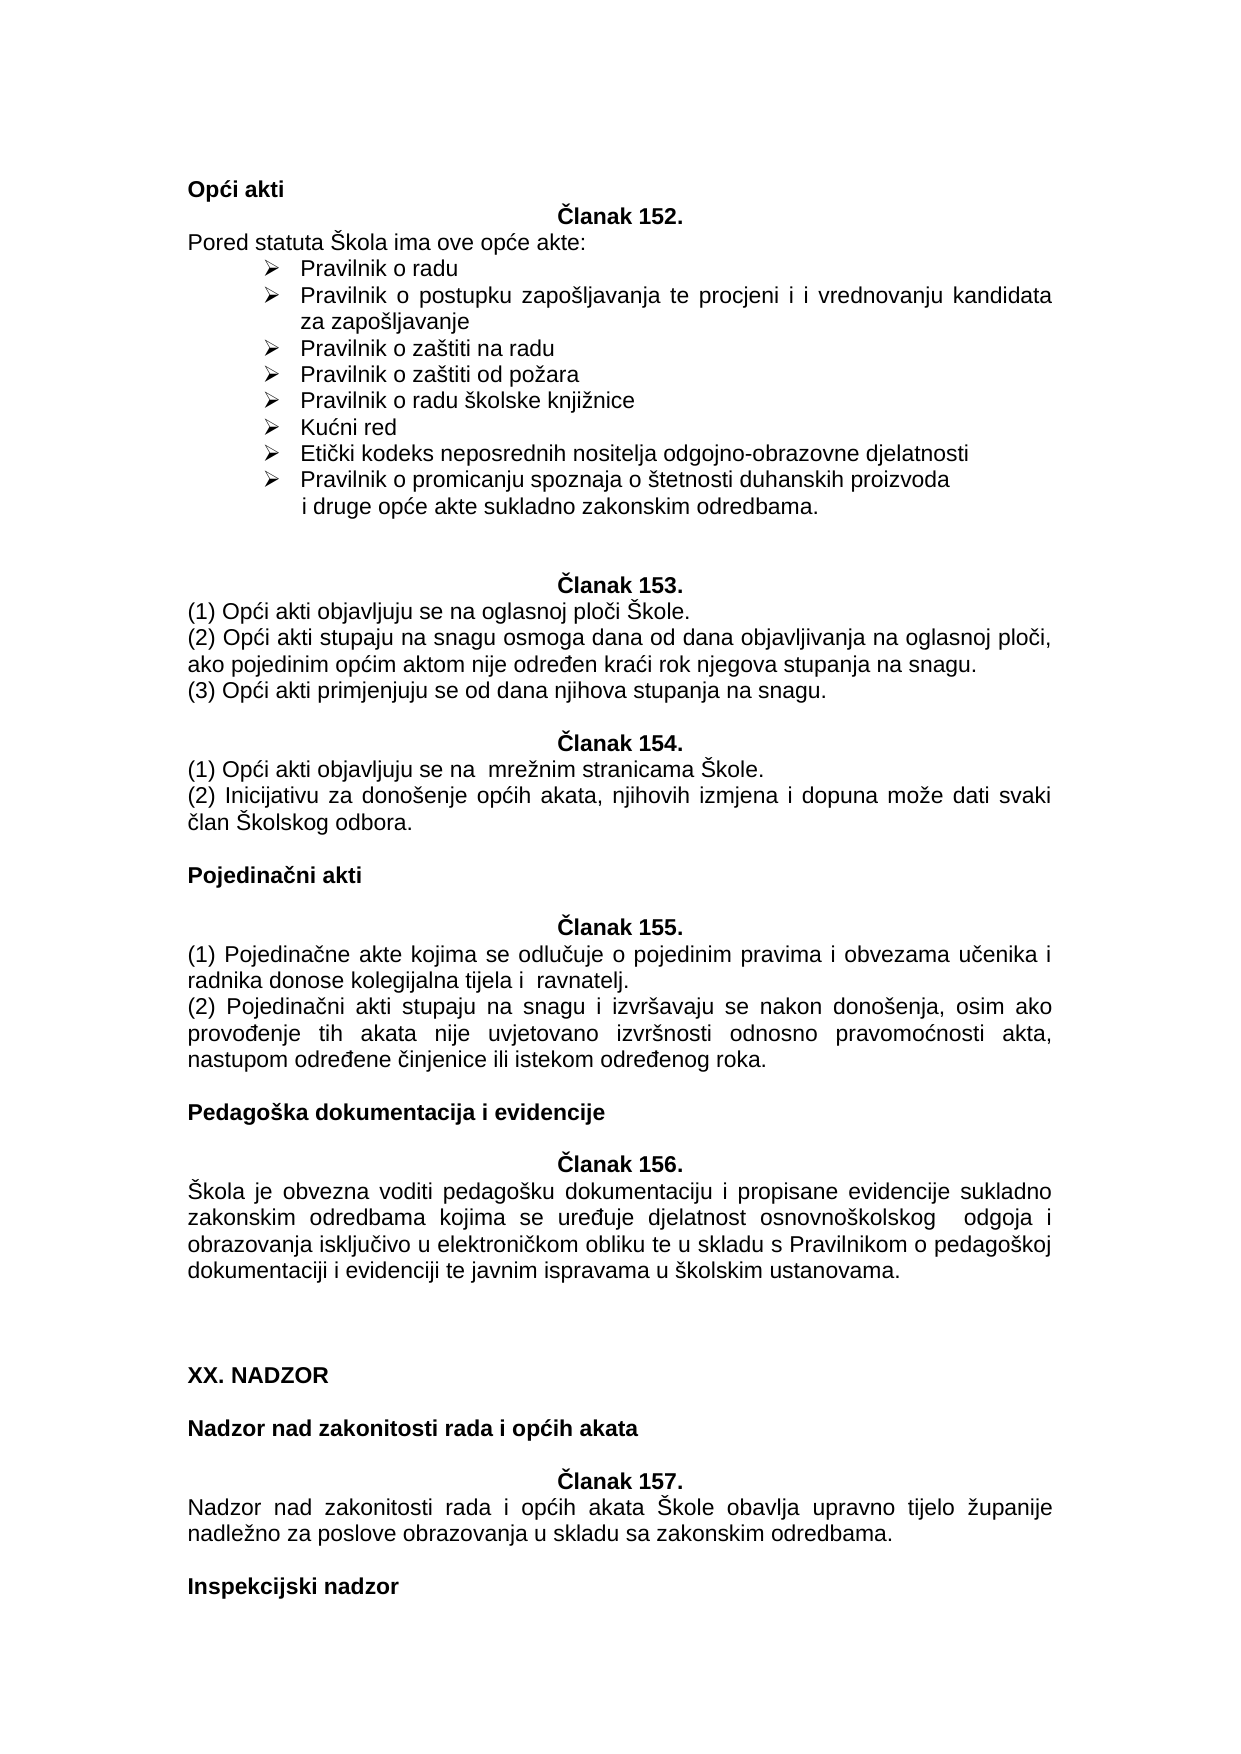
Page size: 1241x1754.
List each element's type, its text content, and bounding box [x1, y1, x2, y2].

text (1) Pojedinačne akte kojima se odlučuje o pojedinim pravima i obvezama učenika i radnika donose kolegijalna tijela i ravnatelj. [187, 941, 1053, 993]
text Pedagoška dokumentacija i evidencije [187, 1099, 1053, 1125]
text XX. NADZOR [187, 1362, 1053, 1389]
text Škola je obvezna voditi pedagošku dokumentaciju i propisane evidencije sukladno zakonskim odredbama kojima se uređuje djelatnost osnovnoškolskog odgoja i obrazovanja isključivo u elektroničkom obliku te u skladu s Pravilnikom o pedagoškoj dokumentaciji i evidenciji te javnim ispravama u školskim ustanovama. [187, 1178, 1053, 1283]
text (2) Opći akti stupaju na snagu osmoga dana od dana objavljivanja na oglasnoj ploči, ako pojedinim općim aktom nije određen kraći rok njegova stupanja na snagu. [187, 624, 1053, 677]
list Kućni red [263, 413, 1053, 440]
text Nadzor nad zakonitosti rada i općih akata [187, 1415, 1053, 1441]
list Pravilnik o zaštiti na radu [263, 334, 1053, 361]
list Etički kodeks neposrednih nositelja odgojno-obrazovne djelatnosti [263, 440, 1053, 466]
text Članak 152. [187, 203, 1053, 229]
text i druge opće akte sukladno zakonskim odredbama. [225, 493, 1053, 519]
text Nadzor nad zakonitosti rada i općih akata Škole obavlja upravno tijelo županije nadležno za poslove obrazovanja u skladu sa zakonskim odredbama. [187, 1494, 1053, 1547]
text (2) Inicijativu za donošenje općih akata, njihovih izmjena i dopuna može dati svaki član Školskog odbora. [187, 782, 1053, 835]
text Inspekcijski nadzor [187, 1573, 1053, 1599]
text Članak 153. [187, 572, 1053, 598]
text Članak 156. [187, 1151, 1053, 1178]
list Pravilnik o radu školske knjižnice [263, 387, 1053, 413]
text (1) Opći akti objavljuju se na mrežnim stranicama Škole. [187, 756, 1053, 782]
text Članak 157. [187, 1468, 1053, 1494]
text Pored statuta Škola ima ove opće akte: [187, 229, 1053, 255]
text Pojedinačni akti [187, 862, 1053, 888]
text Opći akti [187, 176, 1053, 203]
list Pravilnik o postupku zapošljavanja te procjeni i i vrednovanju kandidata za zapošljavanje [263, 282, 1053, 334]
text Članak 155. [187, 914, 1053, 941]
list Pravilnik o zaštiti od požara [263, 361, 1053, 387]
list Pravilnik o radu [263, 255, 1053, 282]
text (3) Opći akti primjenjuju se od dana njihova stupanja na snagu. [187, 677, 1053, 703]
list Pravilnik o promicanju spoznaja o štetnosti duhanskih proizvoda [263, 466, 1053, 493]
text (2) Pojedinačni akti stupaju na snagu i izvršavaju se nakon donošenja, osim ako provođenje tih akata nije uvjetovano izvršnosti odnosno pravomoćnosti akta, nastupom određene činjenice ili istekom određenog roka. [187, 993, 1053, 1072]
text Članak 154. [187, 730, 1053, 756]
text (1) Opći akti objavljuju se na oglasnoj ploči Škole. [187, 598, 1053, 624]
